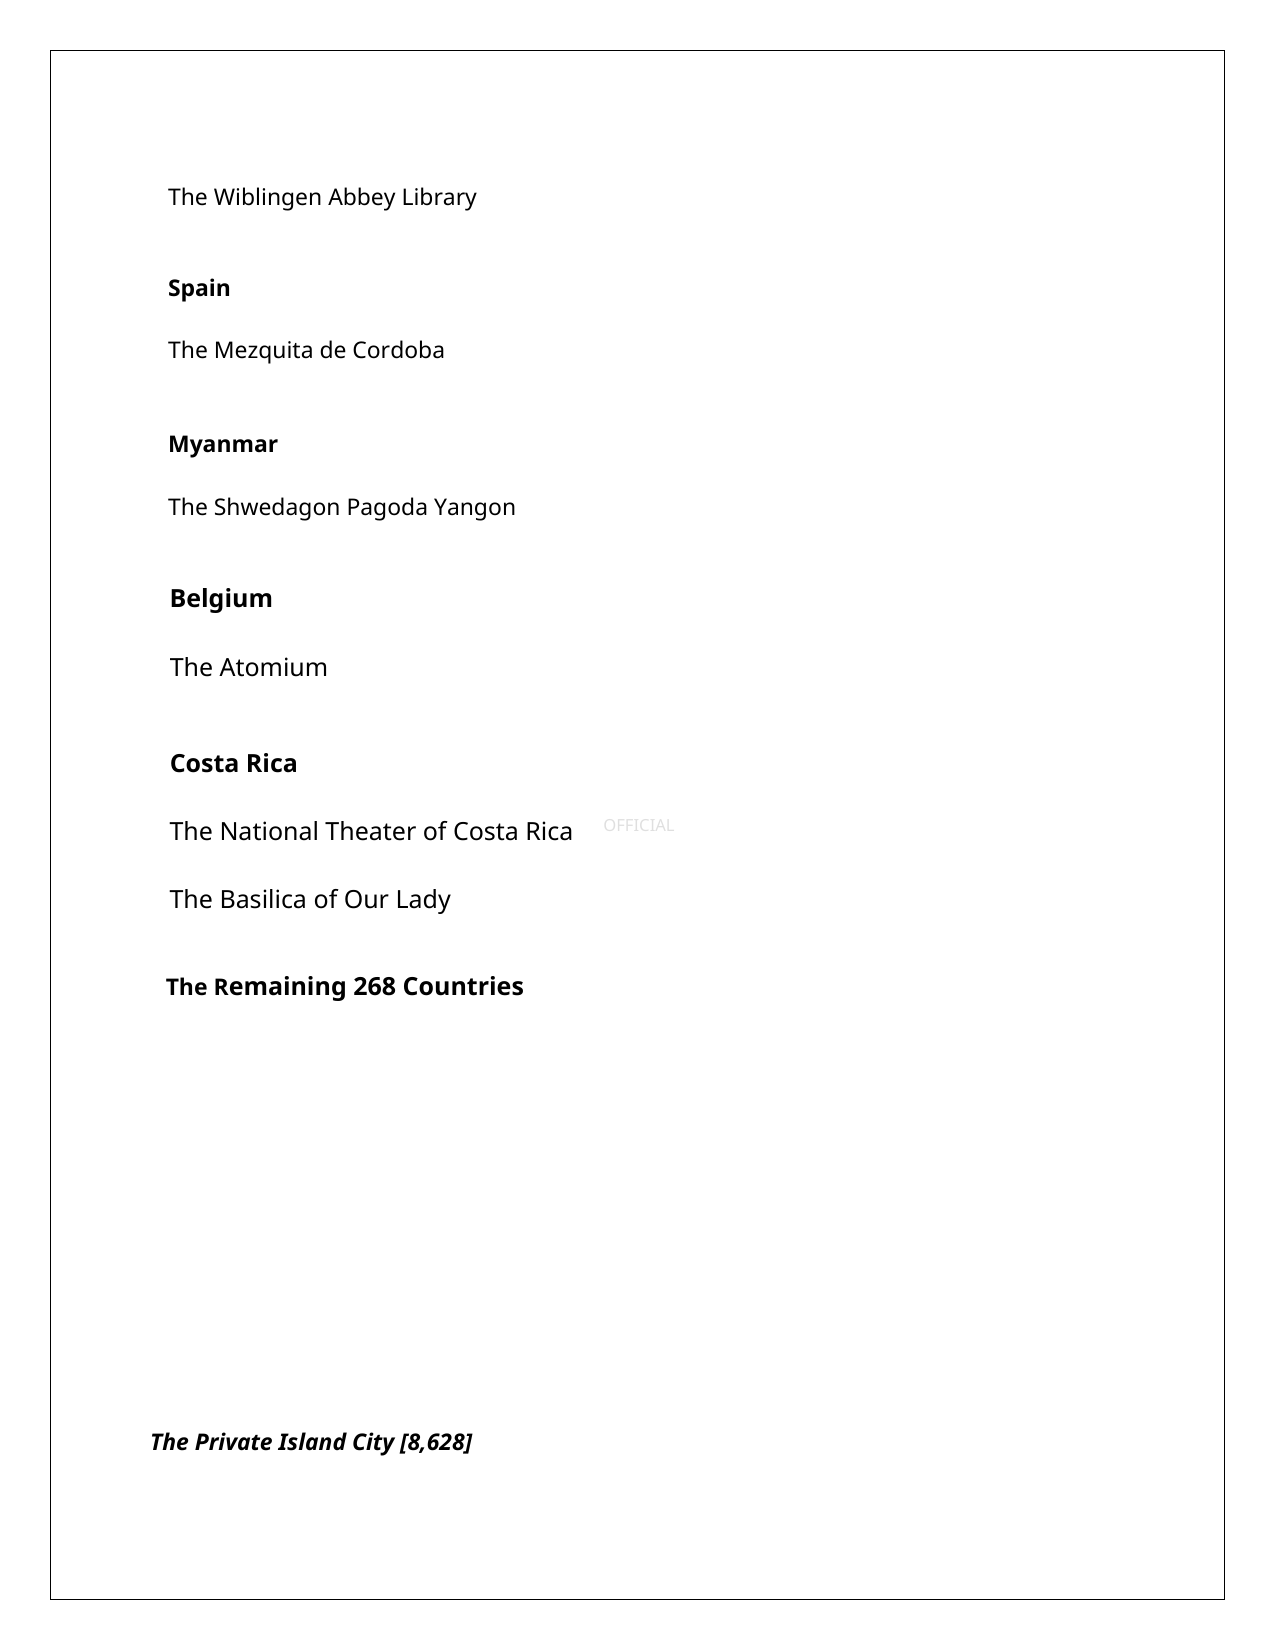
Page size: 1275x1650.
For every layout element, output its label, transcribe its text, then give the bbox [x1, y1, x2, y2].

text The Shwedagon Pagoda Yangon [150, 491, 1125, 522]
text The National Theater of Costa Rica [150, 813, 1125, 847]
text The Mezquita de Cordoba [150, 334, 1125, 366]
text The Atomium [150, 649, 1125, 683]
text The Basilica of Our Lady [150, 882, 1125, 916]
text The Wiblingen Abbey Library [150, 181, 1125, 212]
text Spain [150, 272, 1125, 303]
text Myanmar [150, 428, 1125, 459]
text The Private Island City [8,628] [150, 1426, 1125, 1457]
text Costa Rica [150, 745, 1125, 779]
text Belgium [150, 581, 1125, 615]
text The Remaining 268 Countries [150, 969, 1125, 1003]
